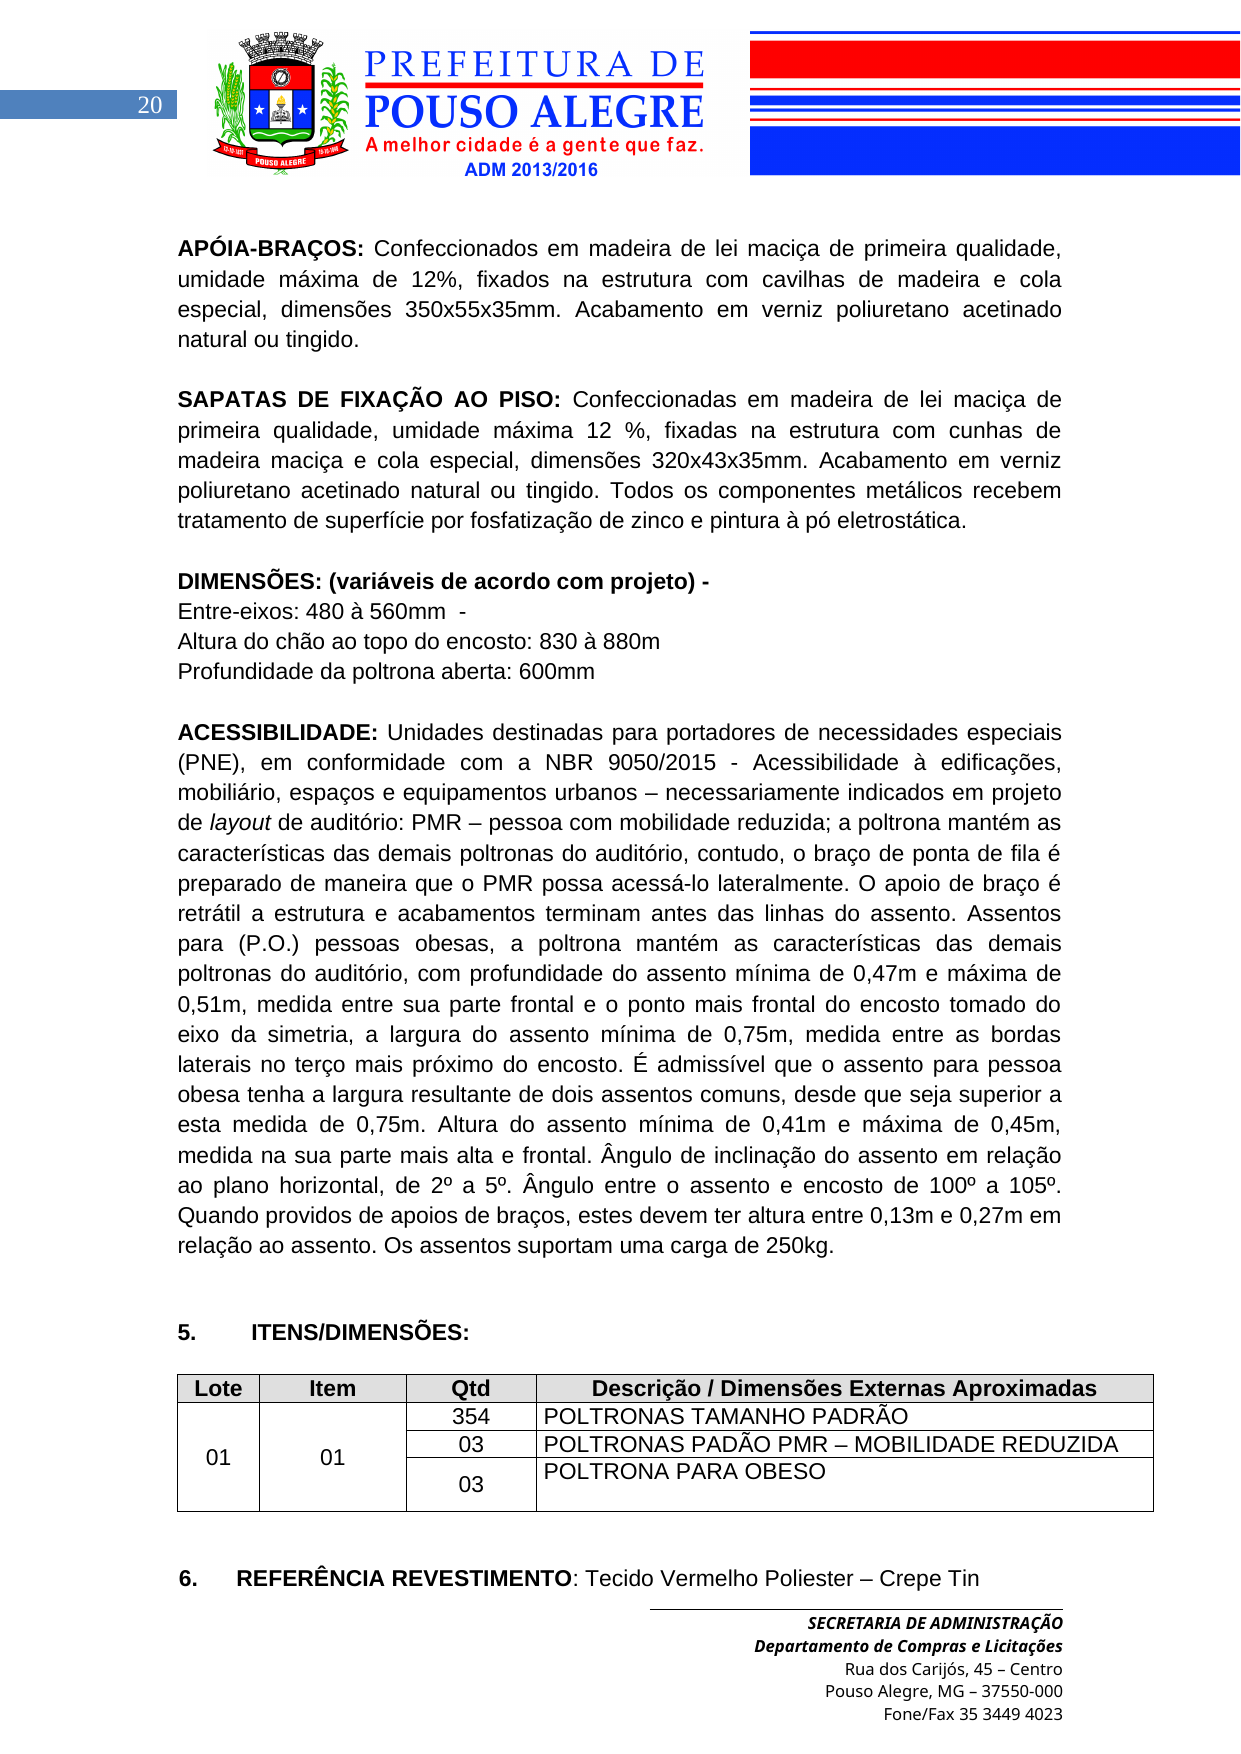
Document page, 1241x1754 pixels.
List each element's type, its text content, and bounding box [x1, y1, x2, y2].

table_header Lote [178, 1375, 259, 1402]
text 5. ITENS/DIMENSÕES: [177, 1319, 1063, 1345]
text Entre-eixos: 480 à 560mm - [177, 598, 1062, 624]
text Altura do chão ao topo do encosto: 830 à 880m [177, 628, 1062, 654]
table_cell 01 [260, 1403, 406, 1511]
text SAPATAS DE FIXAÇÃO AO PISO: Confeccionadas em madeira de lei maciça de primeira qualidade, umidade máxima 12 %, fixadas na estrutura com cunhas de madeira maciça e cola especial, dimensões 320x43x35mm. Acabamento em verniz poliuretano acetinado natural ou tingido. Todos os componentes metálicos recebem tratamento de superfície por fosfatização de zinco e pintura à pó eletrostática. [177, 386, 1062, 534]
table_cell POLTRONAS TAMANHO PADRÃO [537, 1403, 1153, 1429]
text 6. REFERÊNCIA REVESTIMENTO: Tecido Vermelho Poliester – Crepe Tin [179, 1564, 1063, 1591]
table_header Item [260, 1375, 406, 1402]
table_cell 03 [407, 1458, 536, 1511]
table_cell POLTRONA PARA OBESO [537, 1458, 1153, 1511]
text Profundidade da poltrona aberta: 600mm [177, 658, 1062, 685]
text APÓIA-BRAÇOS: Confeccionados em madeira de lei maciça de primeira qualidade, umidade máxima de 12%, fixados na estrutura com cavilhas de madeira e cola especial, dimensões 350x55x35mm. Acabamento em verniz poliuretano acetinado natural ou tingido. [177, 235, 1062, 352]
table_cell 01 [178, 1403, 259, 1511]
table_cell 03 [407, 1431, 536, 1457]
picture [206, 29, 1241, 177]
text DIMENSÕES: (variáveis de acordo com projeto) - [177, 568, 1062, 594]
table_cell POLTRONAS PADÃO PMR – MOBILIDADE REDUZIDA [537, 1431, 1153, 1457]
table_header Descrição / Dimensões Externas Aproximadas [537, 1375, 1153, 1402]
text ACESSIBILIDADE: Unidades destinadas para portadores de necessidades especiais (PNE), em conformidade com a NBR 9050/2015 - Acessibilidade à edificações, mobiliário, espaços e equipamentos urbanos – necessariamente indicados em projeto de layout de auditório: PMR – pessoa com mobilidade reduzida; a poltrona mantém as características das demais poltronas do auditório, contudo, o braço de ponta de fila é preparado de maneira que o PMR possa acessá-lo lateralmente. O apoio de braço é retrátil a estrutura e acabamentos terminam antes das linhas do assento. Assentos para (P.O.) pessoas obesas, a poltrona mantém as características das demais poltronas do auditório, com profundidade do assento mínima de 0,47m e máxima de 0,51m, medida entre sua parte frontal e o ponto mais frontal do encosto tomado do eixo da simetria, a largura do assento mínima de 0,75m, medida entre as bordas laterais no terço mais próximo do encosto. É admissível que o assento para pessoa obesa tenha a largura resultante de dois assentos comuns, desde que seja superior a esta medida de 0,75m. Altura do assento mínima de 0,41m e máxima de 0,45m, medida na sua parte mais alta e frontal. Ângulo de inclinação do assento em relação ao plano horizontal, de 2º a 5º. Ângulo entre o assento e encosto de 100º a 105º. Quando providos de apoios de braços, estes devem ter altura entre 0,13m e 0,27m em relação ao assento. Os assentos suportam uma carga de 250kg. [177, 719, 1062, 1259]
table_cell 354 [407, 1403, 536, 1429]
table_header Qtd [407, 1375, 536, 1402]
